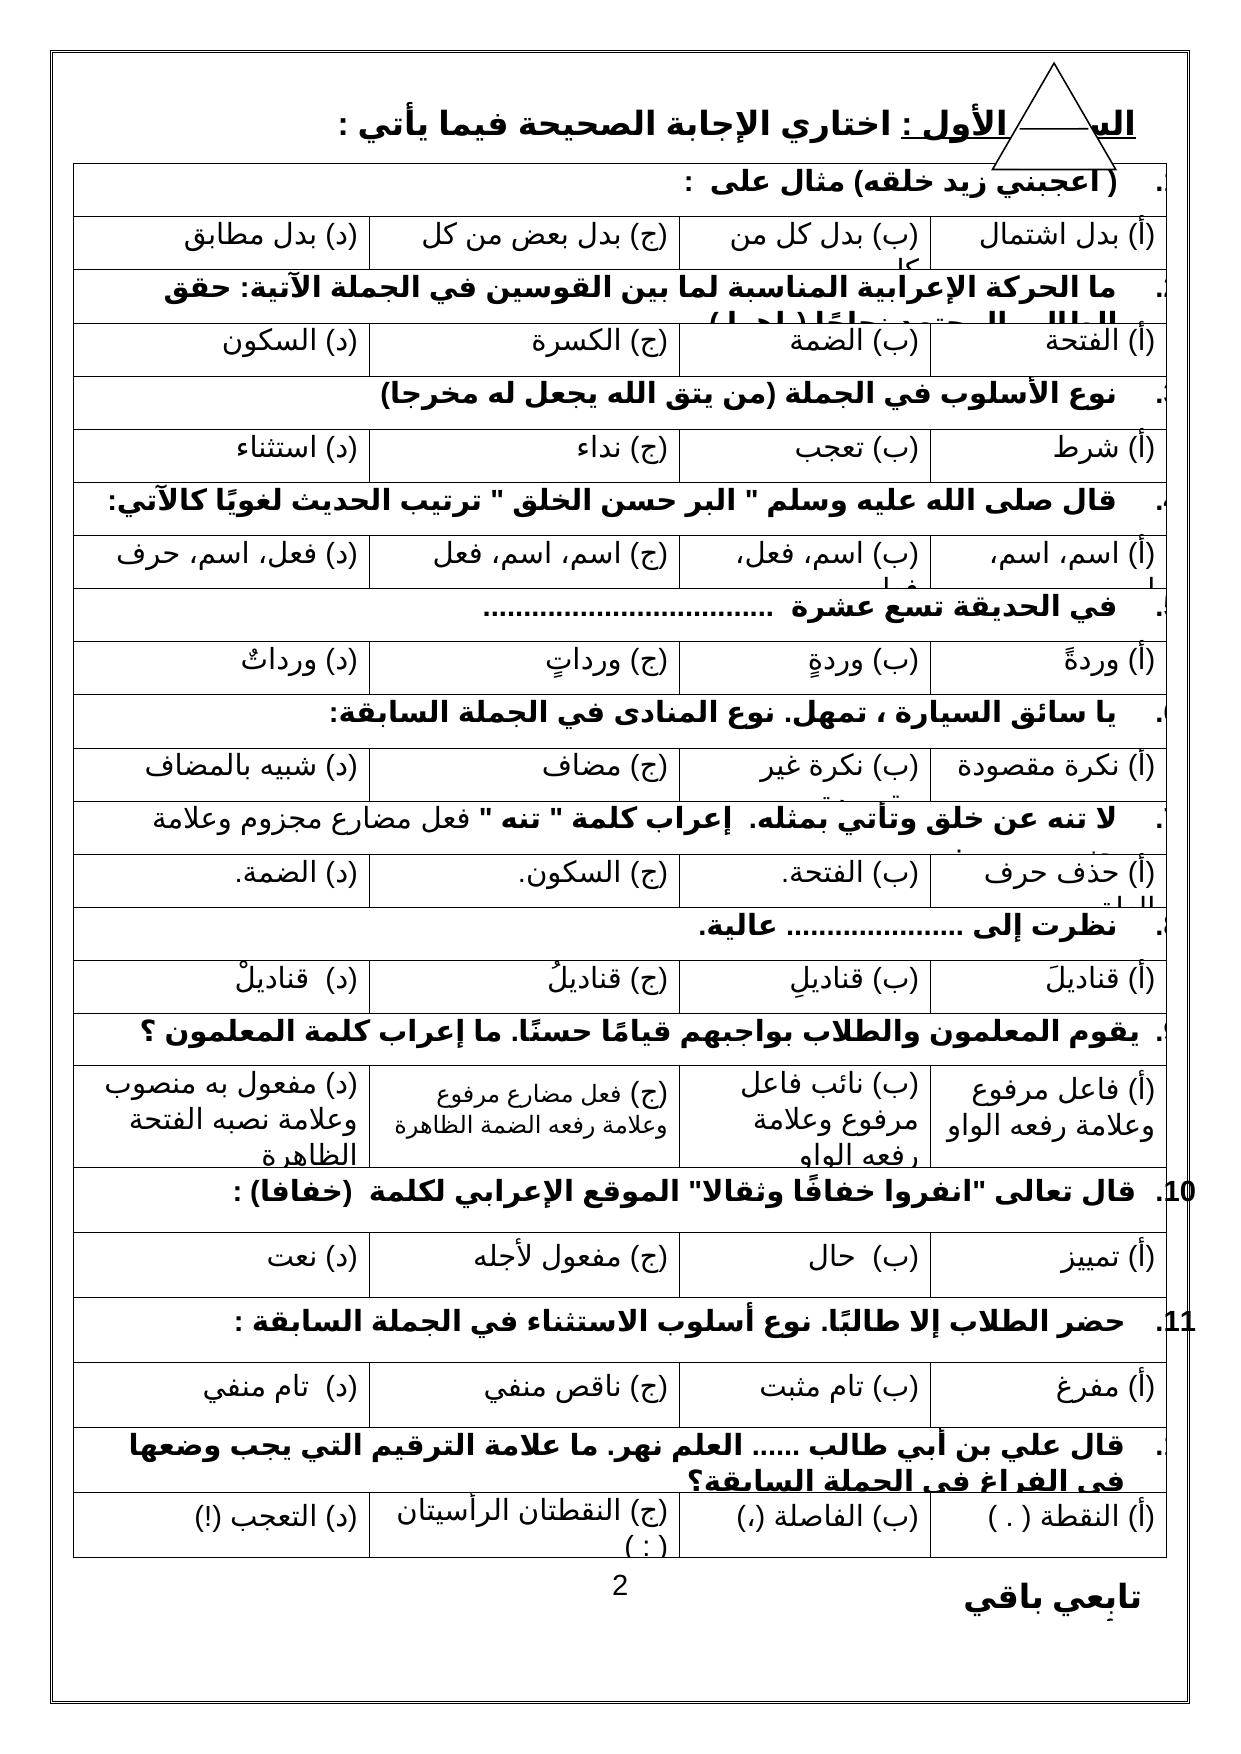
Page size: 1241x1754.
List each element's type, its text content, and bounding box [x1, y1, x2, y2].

table_cell (أ) شرط [931, 430, 1166, 482]
table_cell يقوم المعلمون والطلاب بواجبهم قيامًا حسنًا. ما إعراب كلمة المعلمون ؟ [74, 1014, 1166, 1064]
table_cell (أ) اسم، اسم، اسم [931, 536, 1166, 588]
table_cell (د) فعل، اسم، حرف [74, 536, 369, 588]
table_cell (ج) بدل بعض من كل [370, 217, 679, 269]
table_cell يا سائق السيارة ، تمهل. نوع المنادى في الجملة السابقة: [74, 695, 1166, 747]
text السؤال الأول : اختاري الإجابة الصحيحة فيما يأتي : [75, 104, 1028, 142]
table_cell (ب) بدل كل من كل [680, 217, 930, 269]
table_cell (ج) فعل مضارع مرفوع وعلامة رفعه الضمة الظاهرة [370, 1066, 679, 1167]
table_cell (أ) وردةً [931, 642, 1166, 694]
table_cell (د) التعجب (!) [74, 1493, 369, 1557]
table_cell (ب) تعجب [680, 430, 930, 482]
table_cell (أ) النقطة ( . ) [931, 1493, 1166, 1557]
table_cell (ب) الفتحة. [680, 855, 930, 907]
table_cell (أ) مفرغ [931, 1363, 1166, 1427]
table_cell (ب) نائب فاعل مرفوع وعلامة رفعه الواو [680, 1066, 930, 1167]
table_cell (ج) مفعول لأجله [370, 1233, 679, 1297]
table_cell (ج) قناديلُ [370, 961, 679, 1013]
table_cell (ب) نكرة غير مقصودة [680, 749, 930, 801]
table_cell (أ) حذف حرف العلة. [931, 855, 1166, 907]
table_cell (ج) ناقص منفي [370, 1363, 679, 1427]
table_cell (أ) تمييز [931, 1233, 1166, 1297]
table_cell (ج) الكسرة [370, 324, 679, 376]
table_cell (ب) تام مثبت [680, 1363, 930, 1427]
table_cell (د) قناديلْ [74, 961, 369, 1013]
table_cell (أ) بدل اشتمال [931, 217, 1166, 269]
table_cell قال علي بن أبي طالب ...... العلم نهر. ما علامة الترقيم التي يجب وضعها في الفراغ في الجملة السابقة؟ [74, 1428, 1166, 1492]
table_cell قال صلى الله عليه وسلم " البر حسن الخلق " ترتيب الحديث لغويًا كالآتي: [74, 483, 1166, 535]
table_cell (أ) قناديلَ [931, 961, 1166, 1013]
table_cell ‏قال تعالى "انفروا خفافًا وثقالا" الموقع الإعرابي لكلمة (خفافا) : [74, 1168, 1166, 1232]
table_cell (أ) نكرة مقصودة [931, 749, 1166, 801]
table_cell (د) السكون [74, 324, 369, 376]
table_cell (د) تام منفي [74, 1363, 369, 1427]
table_cell (ج) نداء [370, 430, 679, 482]
table_cell (أ) الفتحة [931, 324, 1166, 376]
table_cell (ب) اسم، فعل، فعل [680, 536, 930, 588]
table_cell (أ) فاعل مرفوع وعلامة رفعه الواو [931, 1066, 1166, 1167]
table_cell (د) مفعول به منصوب وعلامة نصبه الفتحة الظاهرة [74, 1066, 369, 1167]
table_cell (د) نعت [74, 1233, 369, 1297]
table_cell (د) شبيه بالمضاف [74, 749, 369, 801]
table_cell (ج) ورداتٍ [370, 642, 679, 694]
table_cell (ج) اسم، اسم، فعل [370, 536, 679, 588]
table_cell (د) استثناء [74, 430, 369, 482]
table_cell (ب) حال [680, 1233, 930, 1297]
table_cell (ب) قناديلِ [680, 961, 930, 1013]
table_cell (د) بدل مطابق [74, 217, 369, 269]
table_cell لا تنه عن خلق وتأتي بمثله. إعراب كلمة " تنه " فعل مضارع مجزوم وعلامة جزمه ......... : [74, 802, 1166, 854]
table_cell نوع الأسلوب في الجملة (من يتق الله يجعل له مخرجا) [74, 377, 1166, 429]
table_cell (ج) السكون. [370, 855, 679, 907]
table_cell (ج) النقطتان الرأسيتان ( : ) [370, 1493, 679, 1557]
table_cell (ب) الضمة [680, 324, 930, 376]
table_cell (د) الضمة. [74, 855, 369, 907]
table_cell في الحديقة تسع عشرة .................................... [74, 589, 1166, 641]
table_cell (د) ورداتٌ [74, 642, 369, 694]
table_cell (ب) الفاصلة (،) [680, 1493, 930, 1557]
table_cell ما الحركة الإعرابية المناسبة لما بين القوسين في الجملة الآتية: حقق الطالب المجتهد نجاحًا (باهرا ). [74, 270, 1166, 322]
table_cell (ب) وردةٍ [680, 642, 930, 694]
table_header (‏ أعجبني زيد خلقه) مثال على : [74, 164, 1166, 216]
table_cell نظرت إلى ...................... عالية. [74, 908, 1166, 960]
table_cell (ج) مضاف [370, 749, 679, 801]
table_cell حضر الطلاب إلا طالبًا. نوع أسلوب الاستثناء في الجملة السابقة : [74, 1298, 1166, 1362]
